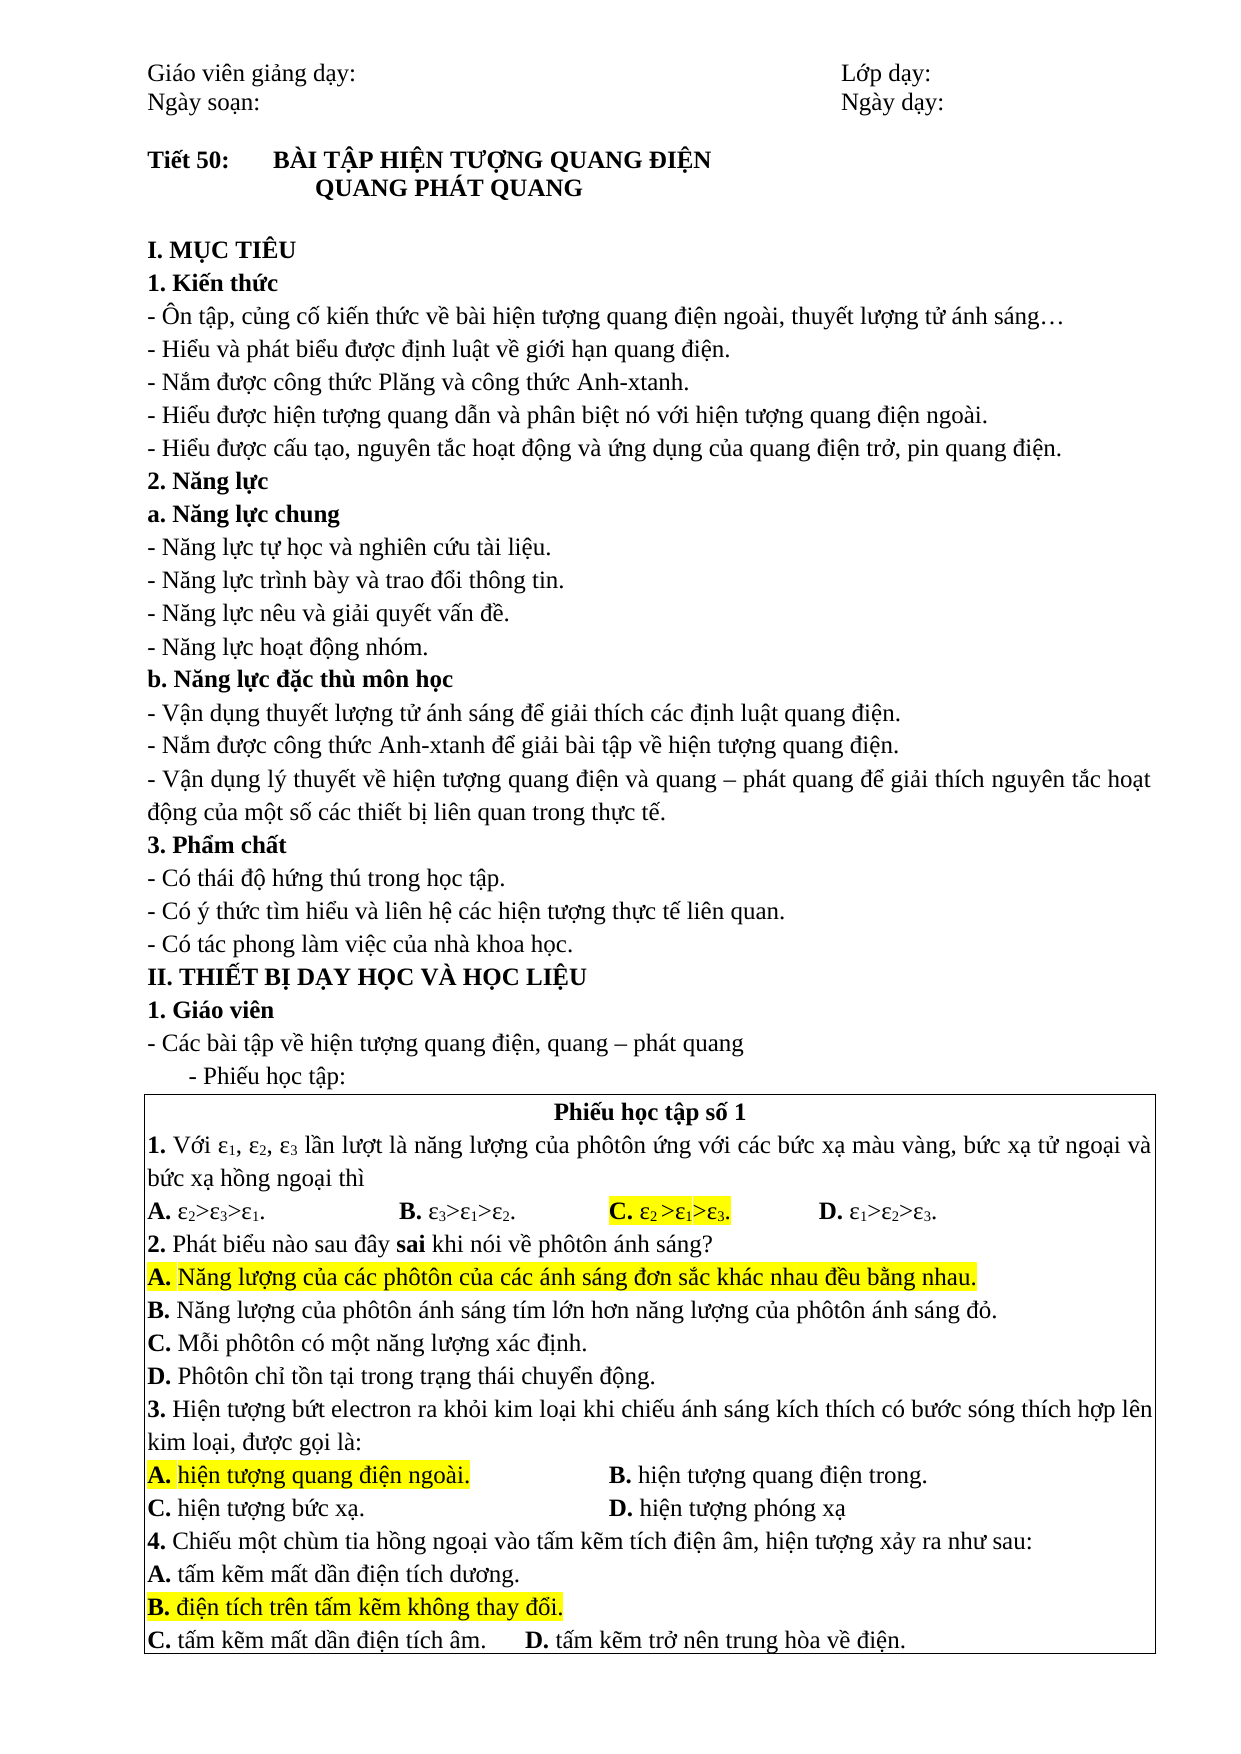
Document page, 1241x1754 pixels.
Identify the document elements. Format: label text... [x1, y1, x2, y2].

text - Các bài tập về hiện tượng quang điện, quang – phát quang [147, 1028, 1153, 1057]
text D. Phôtôn chỉ tồn tại trong trạng thái chuyển động. [145, 1358, 1155, 1390]
text 1. Với ε1, ε2, ε3 lần lượt là năng lượng của phôtôn ứng với các bức xạ màu vàng, bức xạ tử ngoại và bức xạ hồng ngoại thì [145, 1127, 1155, 1192]
text Giáo viên giảng dạy: Lớp dạy: [147, 58, 1153, 87]
text - Ôn tập, củng cố kiến thức về bài hiện tượng quang điện ngoài, thuyết lượng tử ánh sáng… [147, 301, 1153, 330]
text - Năng lực tự học và nghiên cứu tài liệu. [147, 532, 1153, 561]
text A. ε2>ε3>ε1. B. ε3>ε1>ε2. C. ε2 >ε1>ε3. D. ε1>ε2>ε3. [145, 1193, 1155, 1225]
text b. Năng lực đặc thù môn học [147, 664, 1153, 693]
text - Vận dụng lý thuyết về hiện tượng quang điện và quang – phát quang để giải thích nguyên tắc hoạt động của một số các thiết bị liên quan trong thực tế. [147, 764, 1153, 825]
text - Năng lực hoạt động nhóm. [147, 632, 1153, 660]
text - Có ý thức tìm hiểu và liên hệ các hiện tượng thực tế liên quan. [147, 896, 1153, 924]
text I. MỤC TIÊU [147, 235, 1153, 264]
text A. hiện tượng quang điện ngoài. B. hiện tượng quang điện trong. [145, 1457, 1155, 1489]
text a. Năng lực chung [147, 499, 1153, 528]
text 4. Chiếu một chùm tia hồng ngoại vào tấm kẽm tích điện âm, hiện tượng xảy ra như sau: [145, 1523, 1155, 1555]
text Phiếu học tập số 1 [145, 1095, 1155, 1126]
text - Năng lực trình bày và trao đổi thông tin. [147, 566, 1153, 594]
text 3. Phẩm chất [147, 830, 1153, 858]
text B. điện tích trên tấm kẽm không thay đổi. [145, 1589, 1155, 1621]
text C. Mỗi phôtôn có một năng lượng xác định. [145, 1325, 1155, 1357]
text - Có thái độ hứng thú trong học tập. [147, 863, 1153, 891]
text C. tấm kẽm mất dần điện tích âm. D. tấm kẽm trở nên trung hòa về điện. [145, 1622, 1155, 1653]
text - Năng lực nêu và giải quyết vấn đề. [147, 598, 1153, 627]
text - Hiểu được hiện tượng quang dẫn và phân biệt nó với hiện tượng quang điện ngoài. [147, 400, 1153, 429]
text - Phiếu học tập: [188, 1061, 1153, 1089]
text Tiết 50: BÀI TẬP HIỆN TƯỢNG QUANG ĐIỆN [147, 145, 1153, 173]
text 2. Năng lực [147, 466, 1153, 495]
text Ngày soạn: Ngày dạy: [147, 87, 1153, 116]
text A. Năng lượng của các phôtôn của các ánh sáng đơn sắc khác nhau đều bằng nhau. [145, 1259, 1155, 1291]
text - Nắm được công thức Anh-xtanh để giải bài tập về hiện tượng quang điện. [147, 731, 1153, 759]
text C. hiện tượng bức xạ. D. hiện tượng phóng xạ [145, 1490, 1155, 1522]
text 2. Phát biểu nào sau đây sai khi nói về phôtôn ánh sáng? [145, 1226, 1155, 1258]
text - Nắm được công thức Plăng và công thức Anh-xtanh. [147, 367, 1153, 396]
text QUANG PHÁT QUANG [273, 173, 1153, 202]
text B. Năng lượng của phôtôn ánh sáng tím lớn hơn năng lượng của phôtôn ánh sáng đỏ. [145, 1292, 1155, 1324]
text A. tấm kẽm mất dần điện tích dương. [145, 1556, 1155, 1588]
text - Có tác phong làm việc của nhà khoa học. [147, 929, 1153, 957]
text - Vận dụng thuyết lượng tử ánh sáng để giải thích các định luật quang điện. [147, 698, 1153, 726]
text 1. Giáo viên [147, 995, 1153, 1023]
text - Hiểu được cấu tạo, nguyên tắc hoạt động và ứng dụng của quang điện trở, pin quang điện. [147, 433, 1153, 462]
text 3. Hiện tượng bứt electron ra khỏi kim loại khi chiếu ánh sáng kích thích có bước sóng thích hợp lên kim loại, được gọi là: [145, 1391, 1155, 1456]
text II. THIẾT BỊ DẠY HỌC VÀ HỌC LIỆU [147, 962, 1153, 991]
text 1. Kiến thức [147, 268, 1153, 297]
text - Hiểu và phát biểu được định luật về giới hạn quang điện. [147, 334, 1153, 363]
